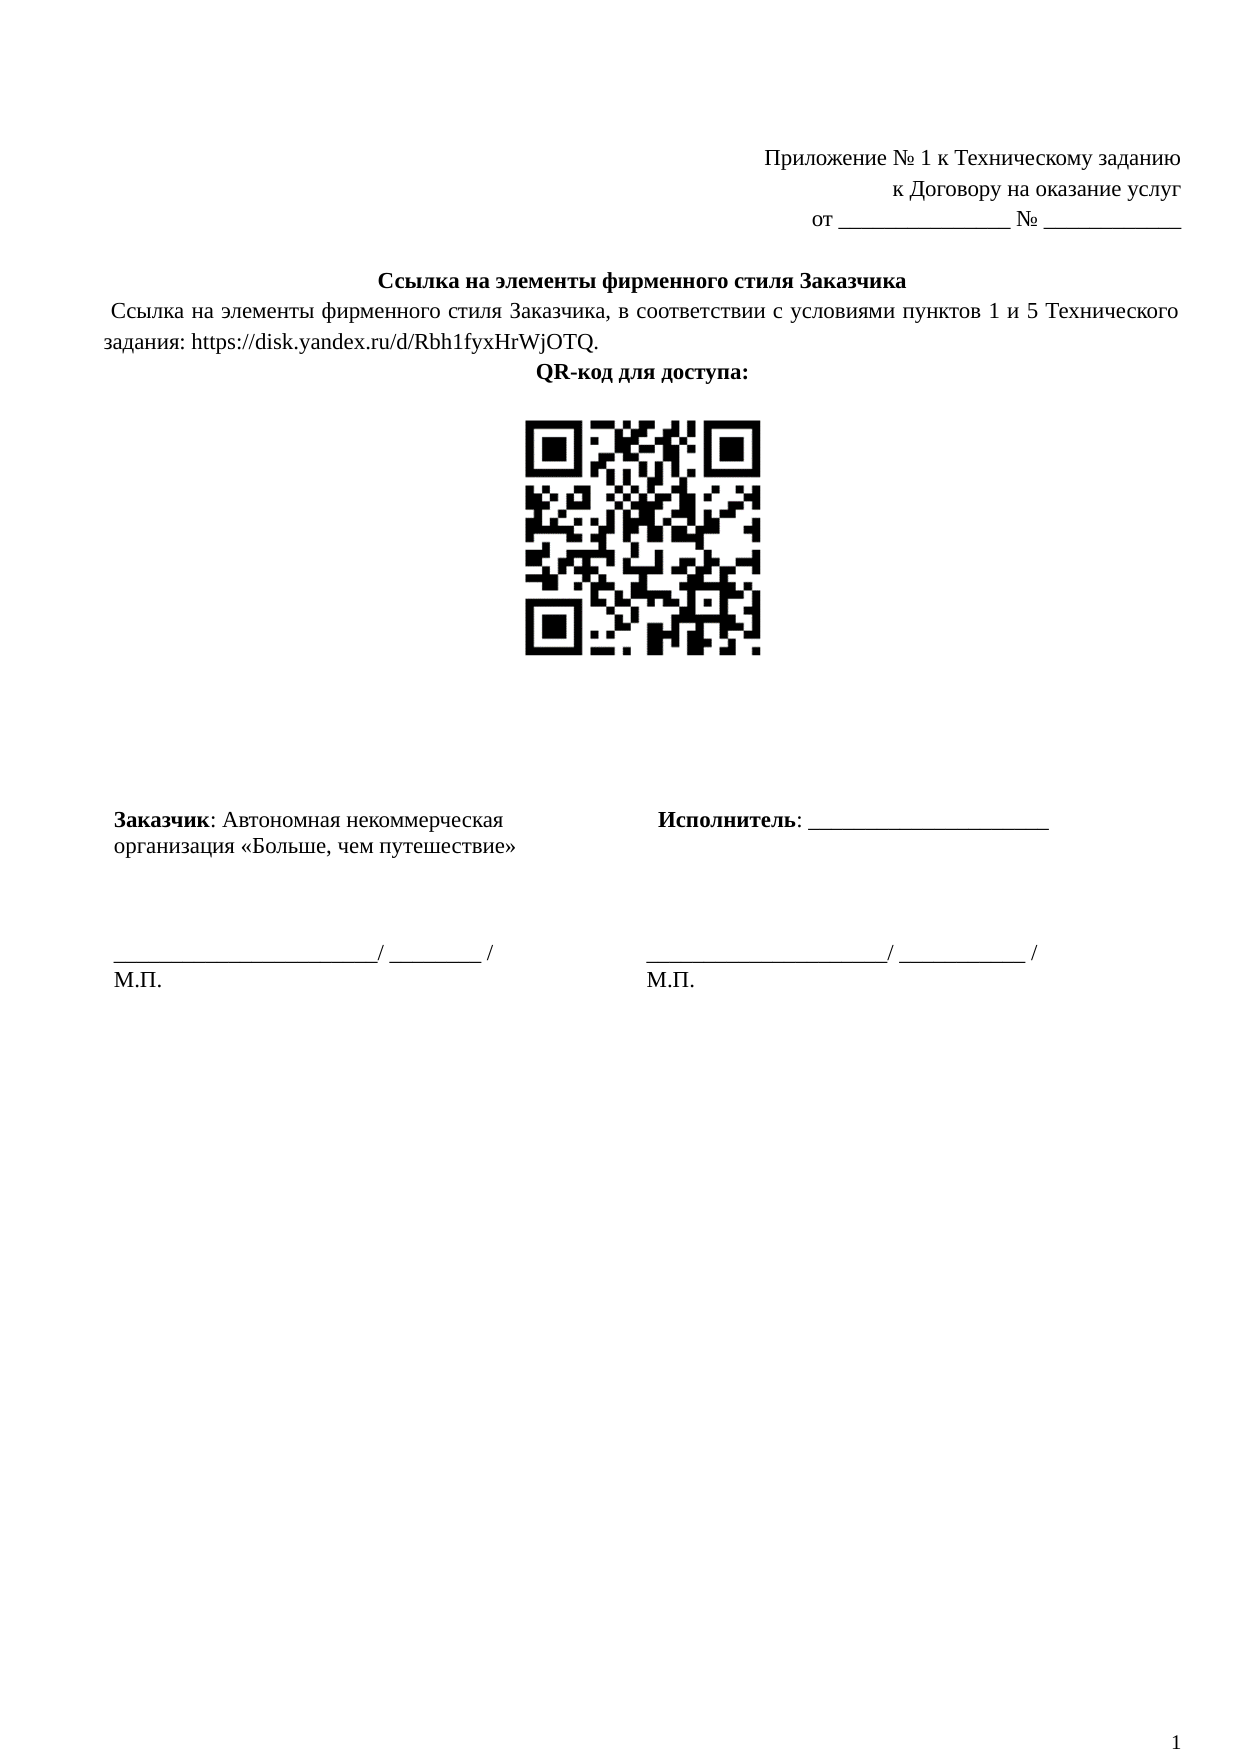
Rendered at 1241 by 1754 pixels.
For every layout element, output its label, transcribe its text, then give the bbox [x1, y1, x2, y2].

text от _______________ № ____________ [587, 205, 1181, 231]
text Приложение № 1 к Техническому заданию [587, 144, 1181, 171]
text к Договору на оказание услуг [587, 175, 1181, 201]
table_cell _____________________/ ___________ / М.П. [636, 911, 1156, 1020]
text Ссылка на элементы фирменного стиля Заказчика [103, 267, 1181, 294]
text Ссылка на элементы фирменного стиля Заказчика, в соответствии с условиями пунктов 1 и 5 Технического задания: https://disk.yandex.ru/d/Rbh1fyxHrWjOTQ. [103, 297, 1181, 354]
text QR-код для доступа: [103, 358, 1181, 384]
picture [493, 388, 792, 687]
table_cell _______________________/ ________ / М.П. [103, 911, 636, 1020]
table_header Исполнитель: _____________________ [636, 806, 1156, 911]
table_header Заказчик: Автономная некоммерческая организация «Больше, чем путешествие» [103, 806, 636, 911]
